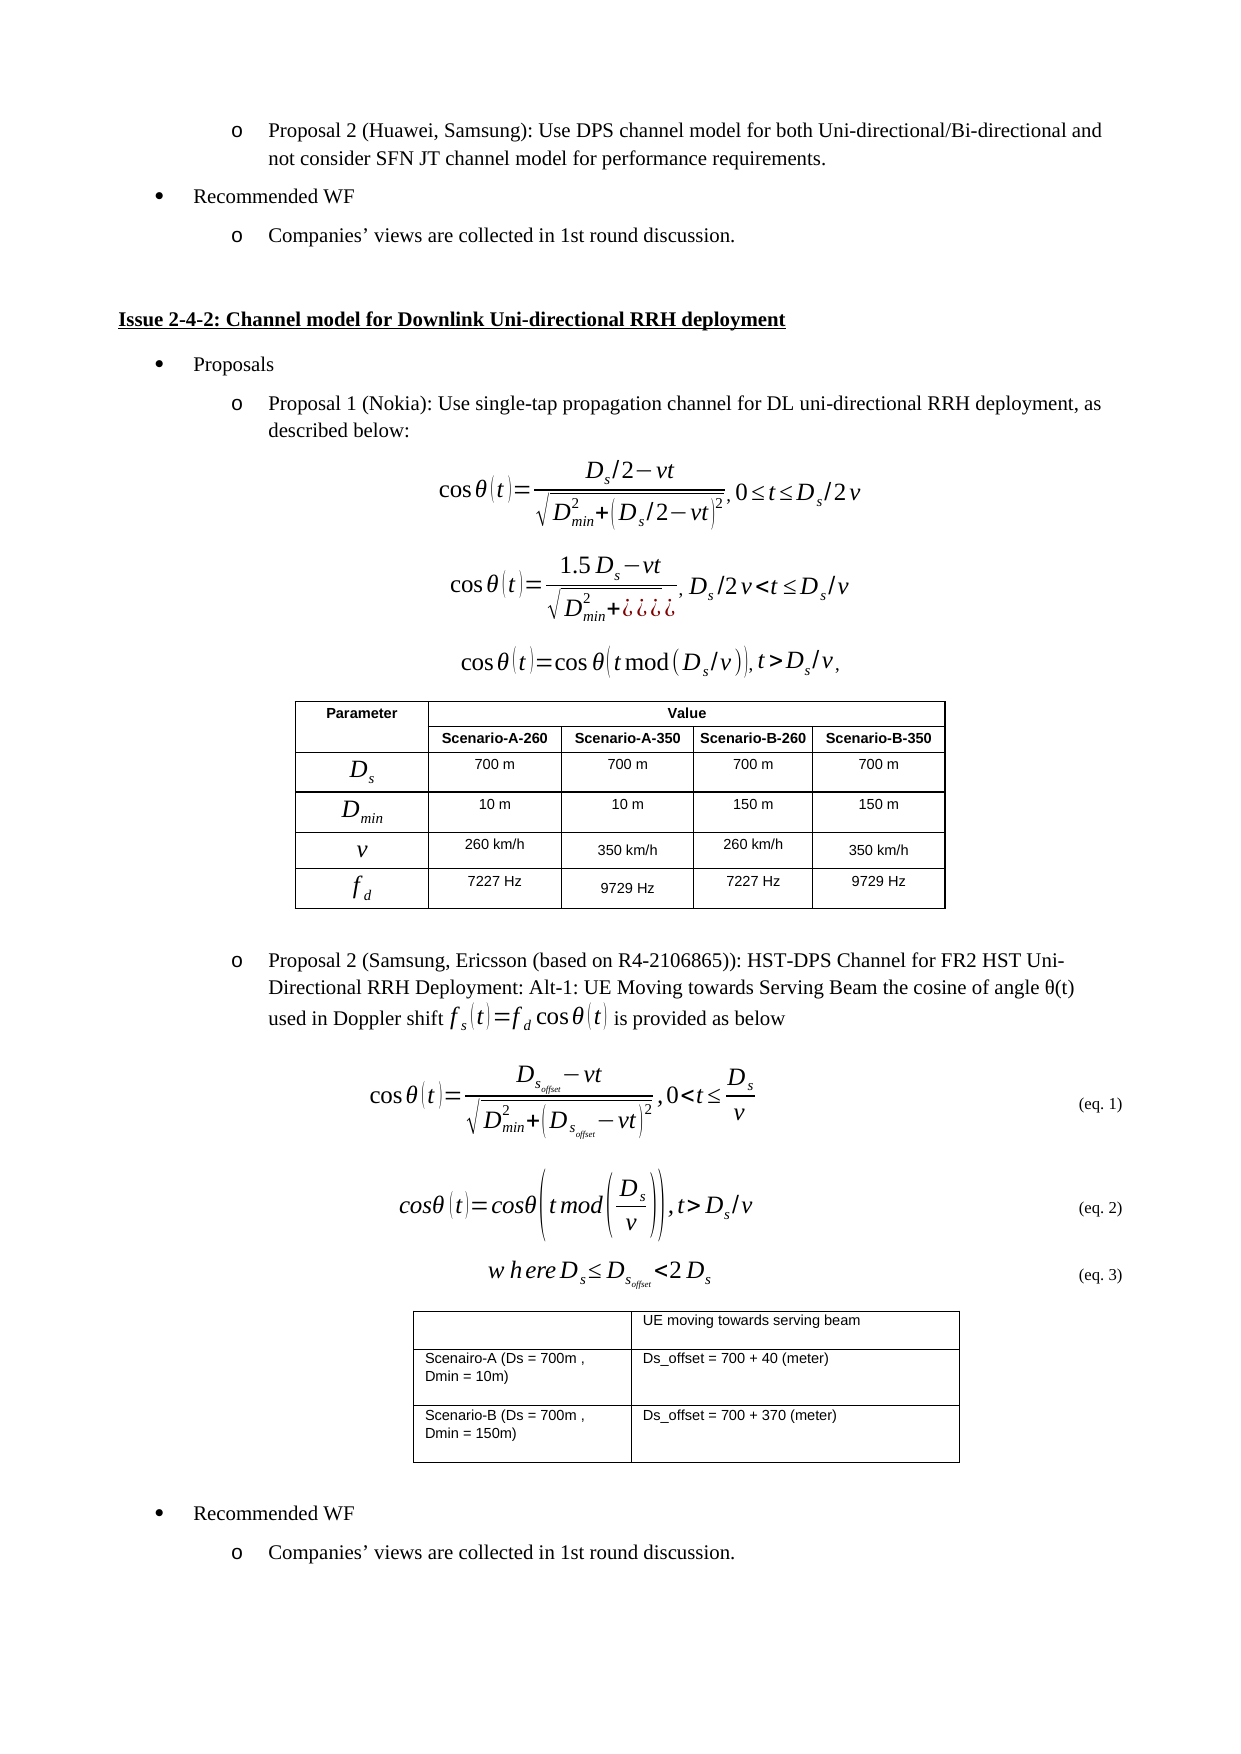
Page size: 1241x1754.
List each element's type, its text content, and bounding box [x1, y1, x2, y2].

table_cell 700 m [429, 753, 561, 791]
list Proposal 2 (Huawei, Samsung): Use DPS channel model for both Uni-directional/Bi-directional and not consider SFN JT channel model for performance requirements. [231, 118, 1122, 170]
table_cell [296, 753, 428, 791]
table_cell Ds_offset = 700 + 370 (meter) [632, 1406, 959, 1462]
text , [178, 552, 1122, 625]
list Proposal 2 (Samsung, Ericsson (based on R4-2106865)): HST-DPS Channel for FR2 HST Uni-Directional RRH Deployment: Alt-1: UE Moving towards Serving Beam the cosine of angle θ(t) used in Doppler shift is provided as below [231, 948, 1122, 1034]
table_cell 700 m [813, 753, 944, 791]
table_cell 7227 Hz [429, 869, 561, 908]
list Proposal 1 (Nokia): Use single-tap propagation channel for DL uni-directional RRH deployment, as described below: [231, 391, 1122, 442]
list Recommended WF [156, 184, 1122, 208]
table_header Value [429, 702, 944, 726]
list Proposals [156, 352, 1122, 376]
table_cell Scenario-B-350 [813, 727, 944, 752]
table_cell 700 m [694, 753, 812, 791]
table_header [414, 1312, 631, 1349]
table_cell 150 m [694, 793, 812, 832]
table_cell Scenairo-A (Ds = 700m , Dmin = 10m) [414, 1350, 631, 1405]
table_cell 10 m [429, 793, 561, 832]
list Companies’ views are collected in 1st round discussion. [231, 222, 1122, 248]
table_cell [296, 869, 428, 908]
list (eq. 1) [178, 1061, 1122, 1141]
text (eq. 3) [178, 1257, 1122, 1290]
table_cell Scenario-A-260 [429, 727, 561, 752]
table_cell 700 m [562, 753, 693, 791]
text Issue 2-4-2: Channel model for Downlink Uni-directional RRH deployment [118, 307, 1122, 331]
table_cell 9729 Hz [562, 869, 693, 908]
table_cell 350 km/h [813, 833, 944, 868]
list Companies’ views are collected in 1st round discussion. [231, 1540, 1122, 1566]
table_header Parameter [296, 702, 428, 752]
table_cell [296, 833, 428, 868]
table_cell Ds_offset = 700 + 40 (meter) [632, 1350, 959, 1405]
table_cell Scenario-B (Ds = 700m , Dmin = 150m) [414, 1406, 631, 1462]
table_cell 7227 Hz [694, 869, 812, 908]
table_cell 150 m [813, 793, 944, 832]
text , [178, 457, 1122, 532]
table_cell Scenario-B-260 [694, 727, 812, 752]
table_cell 9729 Hz [813, 869, 944, 908]
table_cell [296, 793, 428, 832]
list (eq. 2) [178, 1167, 1122, 1243]
list Recommended WF [156, 1501, 1122, 1525]
table_cell 260 km/h [429, 833, 561, 868]
table_header UE moving towards serving beam [632, 1312, 959, 1349]
text , , [178, 645, 1122, 681]
table_cell 350 km/h [562, 833, 693, 868]
table_cell 10 m [562, 793, 693, 832]
table_cell Scenario-A-350 [562, 727, 693, 752]
table_cell 260 km/h [694, 833, 812, 868]
